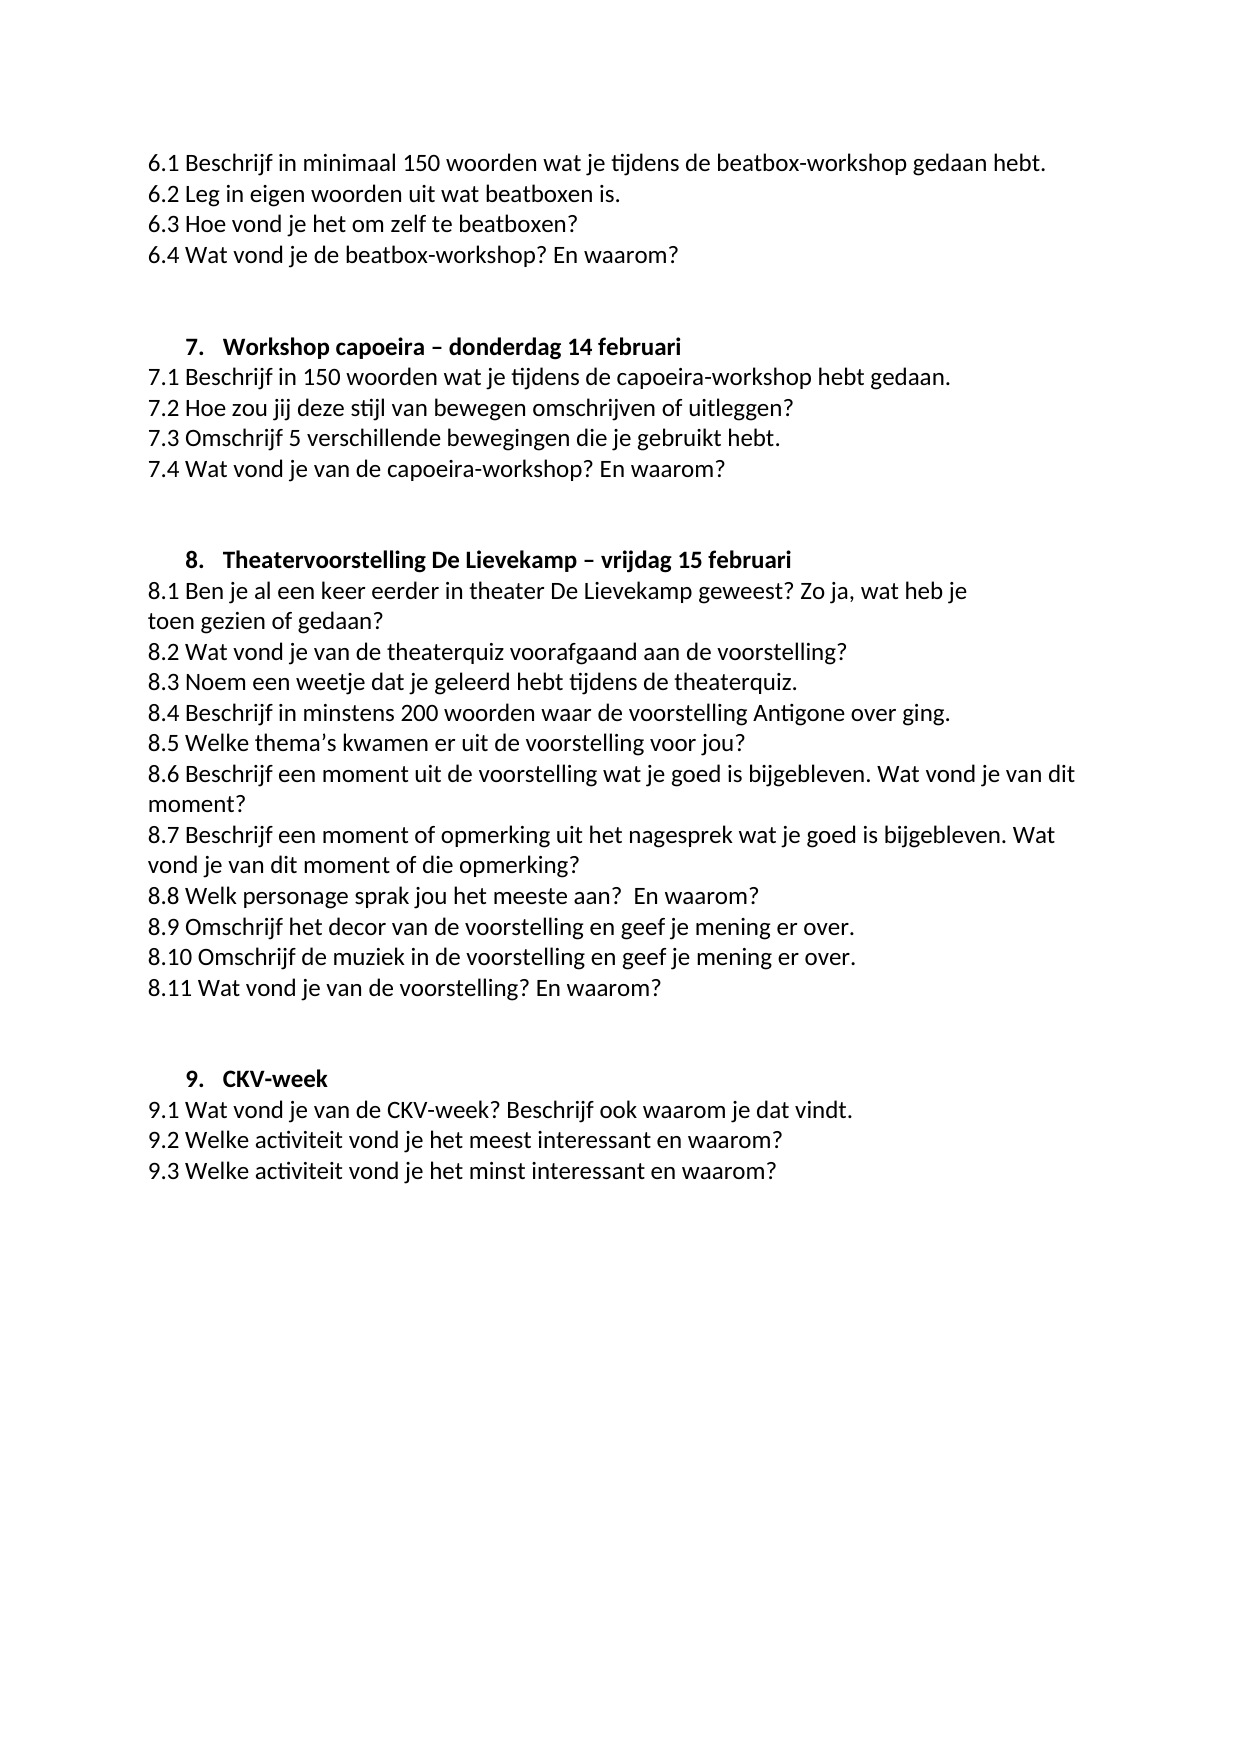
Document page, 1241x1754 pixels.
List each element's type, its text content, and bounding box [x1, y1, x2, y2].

text 8.2 Wat vond je van de theaterquiz voorafgaand aan de voorstelling? 8.3 Noem een weetje dat je geleerd hebt tijdens de theaterquiz. 8.4 Beschrijf in minstens 200 woorden waar de voorstelling Antigone over ging. 8.5 Welke thema’s kwamen er uit de voorstelling voor jou? [148, 636, 1093, 758]
list Workshop capoeira – donderdag 14 februari [185, 331, 1093, 361]
text 9.1 Wat vond je van de CKV-week? Beschrijf ook waarom je dat vindt. 9.2 Welke activiteit vond je het meest interessant en waarom? [148, 1094, 1093, 1155]
text 7.1 Beschrijf in 150 woorden wat je tijdens de capoeira-workshop hebt gedaan. 7.2 Hoe zou jij deze stijl van bewegen omschrijven of uitleggen? [148, 361, 1093, 422]
text 6.1 Beschrijf in minimaal 150 woorden wat je tijdens de beatbox-workshop gedaan hebt. 6.2 Leg in eigen woorden uit wat beatboxen is. 6.3 Hoe vond je het om zelf te beatboxen? 6.4 Wat vond je de beatbox-workshop? En waarom? [148, 148, 1093, 270]
list Theatervoorstelling De Lievekamp – vrijdag 15 februari [185, 544, 1093, 575]
list CKV-week [185, 1063, 1093, 1094]
text 9.3 Welke activiteit vond je het minst interessant en waarom? [148, 1155, 1093, 1185]
text 8.1 Ben je al een keer eerder in theater De Lievekamp geweest? Zo ja, wat heb je toen gezien of gedaan? [148, 575, 1093, 636]
text 7.3 Omschrijf 5 verschillende bewegingen die je gebruikt hebt. 7.4 Wat vond je van de capoeira-workshop? En waarom? [148, 422, 1093, 483]
text 8.6 Beschrijf een moment uit de voorstelling wat je goed is bijgebleven. Wat vond je van dit moment? 8.7 Beschrijf een moment of opmerking uit het nagesprek wat je goed is bijgebleven. Wat vond je van dit moment of die opmerking? 8.8 Welk personage sprak jou het meeste aan? En waarom? 8.9 Omschrijf het decor van de voorstelling en geef je mening er over. 8.10 Omschrijf de muziek in de voorstelling en geef je mening er over. 8.11 Wat vond je van de voorstelling? En waarom? [148, 758, 1093, 1063]
